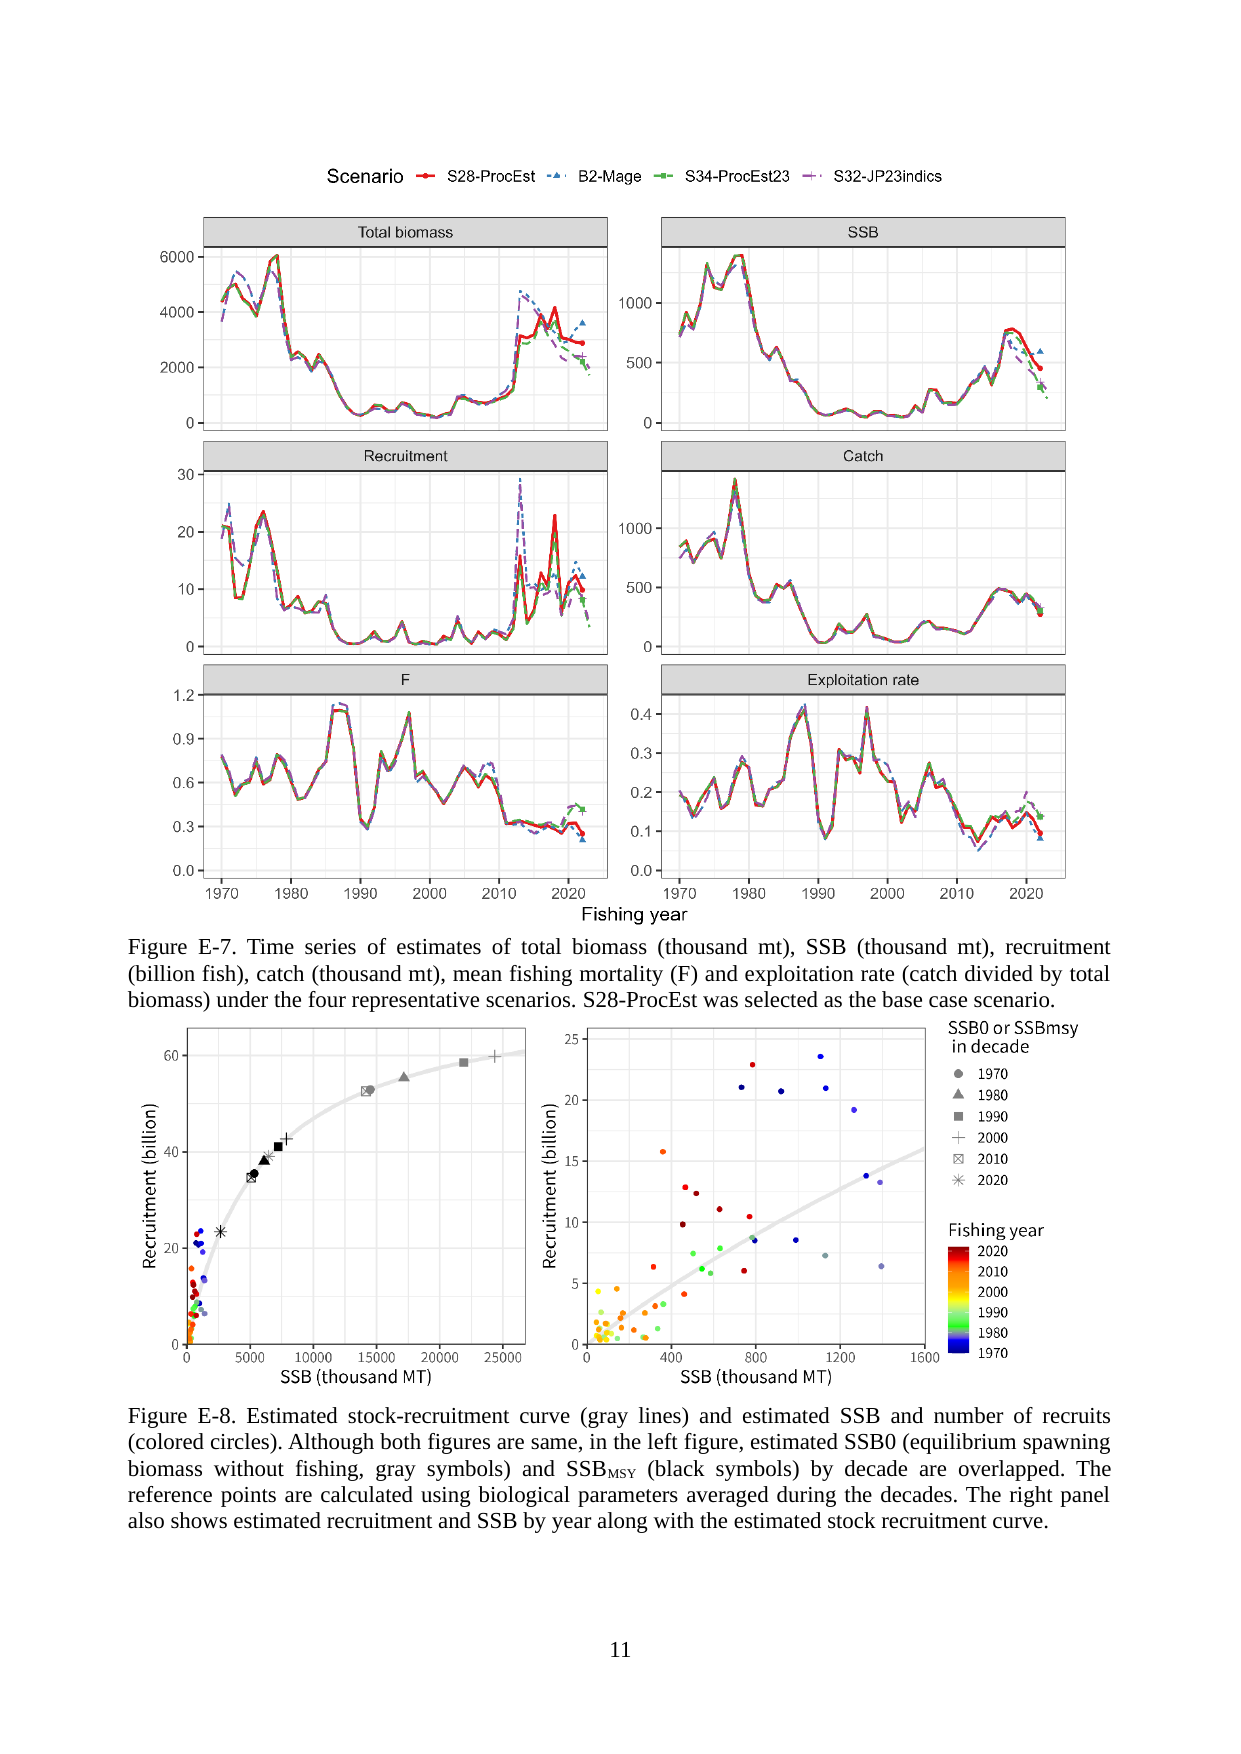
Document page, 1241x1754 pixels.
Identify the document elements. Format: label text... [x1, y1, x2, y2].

picture [127, 1012, 1102, 1402]
text Figure E-7. Time series of estimates of total biomass (thousand mt), SSB (thousand mt), recruitment (billion fish), catch (thousand mt), mean fishing mortality (F) and exploitation rate (catch divided by total biomass) under the four representative scenarios. S28-ProcEst was selected as the base case scenario. [128, 933, 1113, 1012]
text Figure E-8. Estimated stock-recruitment curve (gray lines) and estimated SSB and number of recruits (colored circles). Although both figures are same, in the left figure, estimated SSB0 (equilibrium spawning biomass without fishing, gray symbols) and SSBMSY (black symbols) by decade are overlapped. The reference points are calculated using biological parameters averaged during the decades. The right panel also shows estimated recruitment and SSB by year along with the estimated stock recruitment curve. [128, 1402, 1113, 1534]
picture [127, 162, 1075, 934]
